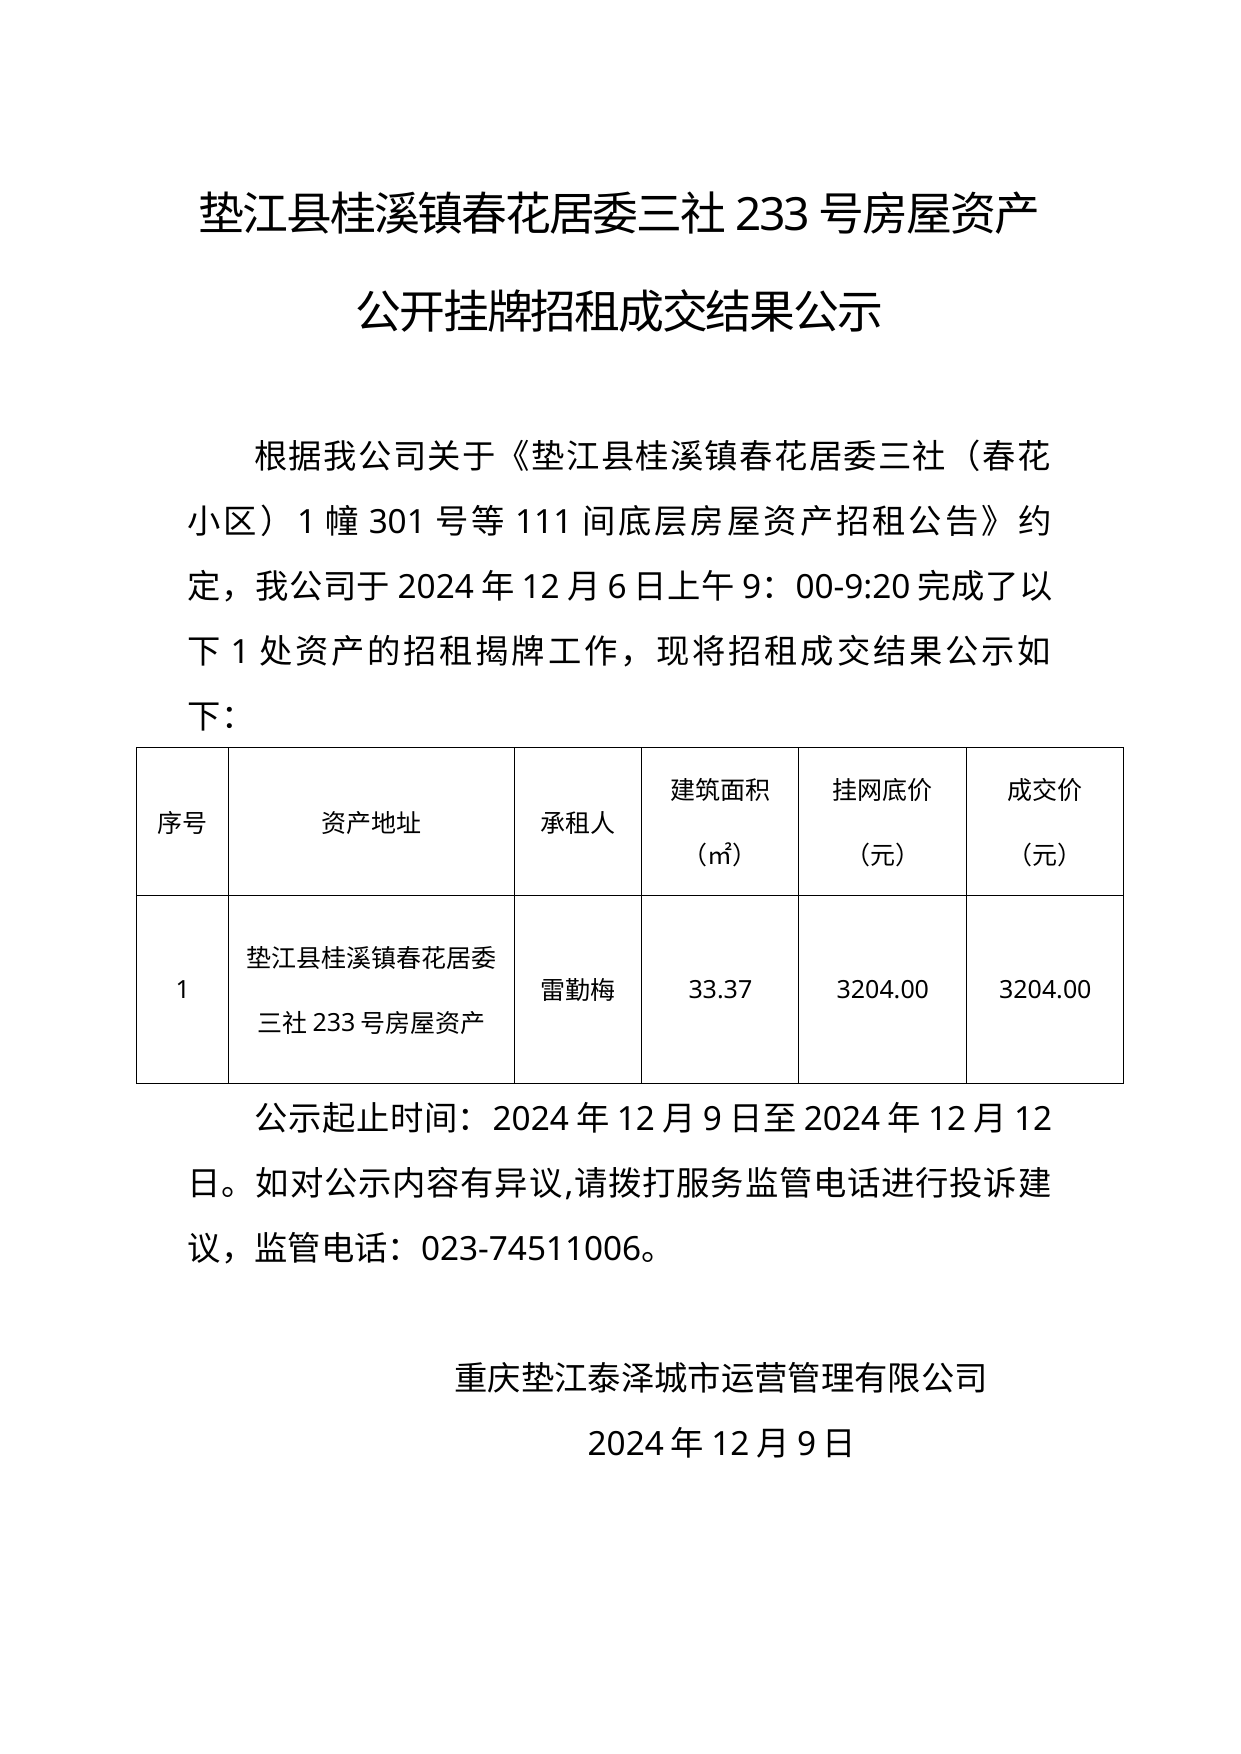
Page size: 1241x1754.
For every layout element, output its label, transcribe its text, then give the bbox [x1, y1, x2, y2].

table_header 成交价（元） [967, 748, 1123, 894]
text 垫江县桂溪镇春花居委三社233号房屋资产 [187, 162, 1053, 259]
table_header 挂网底价（元） [799, 748, 966, 894]
table_cell 雷勤梅 [515, 896, 641, 1082]
table_header 资产地址 [229, 748, 514, 894]
text 公示起止时间：2024年12月9日至2024年12月12日。如对公示内容有异议,请拨打服务监管电话进行投诉建议，监管电话：023-74511006。 [187, 1084, 1053, 1278]
table_cell 3204.00 [967, 896, 1123, 1082]
table_cell 1 [137, 896, 228, 1082]
table_header 承租人 [515, 748, 641, 894]
text 2024年 12月 9日 [187, 1408, 1053, 1473]
text 重庆垫江泰泽城市运营管理有限公司 [187, 1343, 1053, 1408]
table_header 序号 [137, 748, 228, 894]
table_cell 33.37 [642, 896, 798, 1082]
text 根据我公司关于《垫江县桂溪镇春花居委三社（春花小区）1幢301号等111间底层房屋资产招租公告》约定，我公司于2024年12月6日上午9：00-9:20完成了以下1处资产的招租揭牌工作，现将招租成交结果公示如下： [187, 422, 1053, 747]
text 公开挂牌招租成交结果公示 [187, 259, 1053, 357]
table_header 建筑面积（㎡） [642, 748, 798, 894]
table_cell 3204.00 [799, 896, 966, 1082]
table_cell 垫江县桂溪镇春花居委三社233号房屋资产 [229, 896, 514, 1082]
